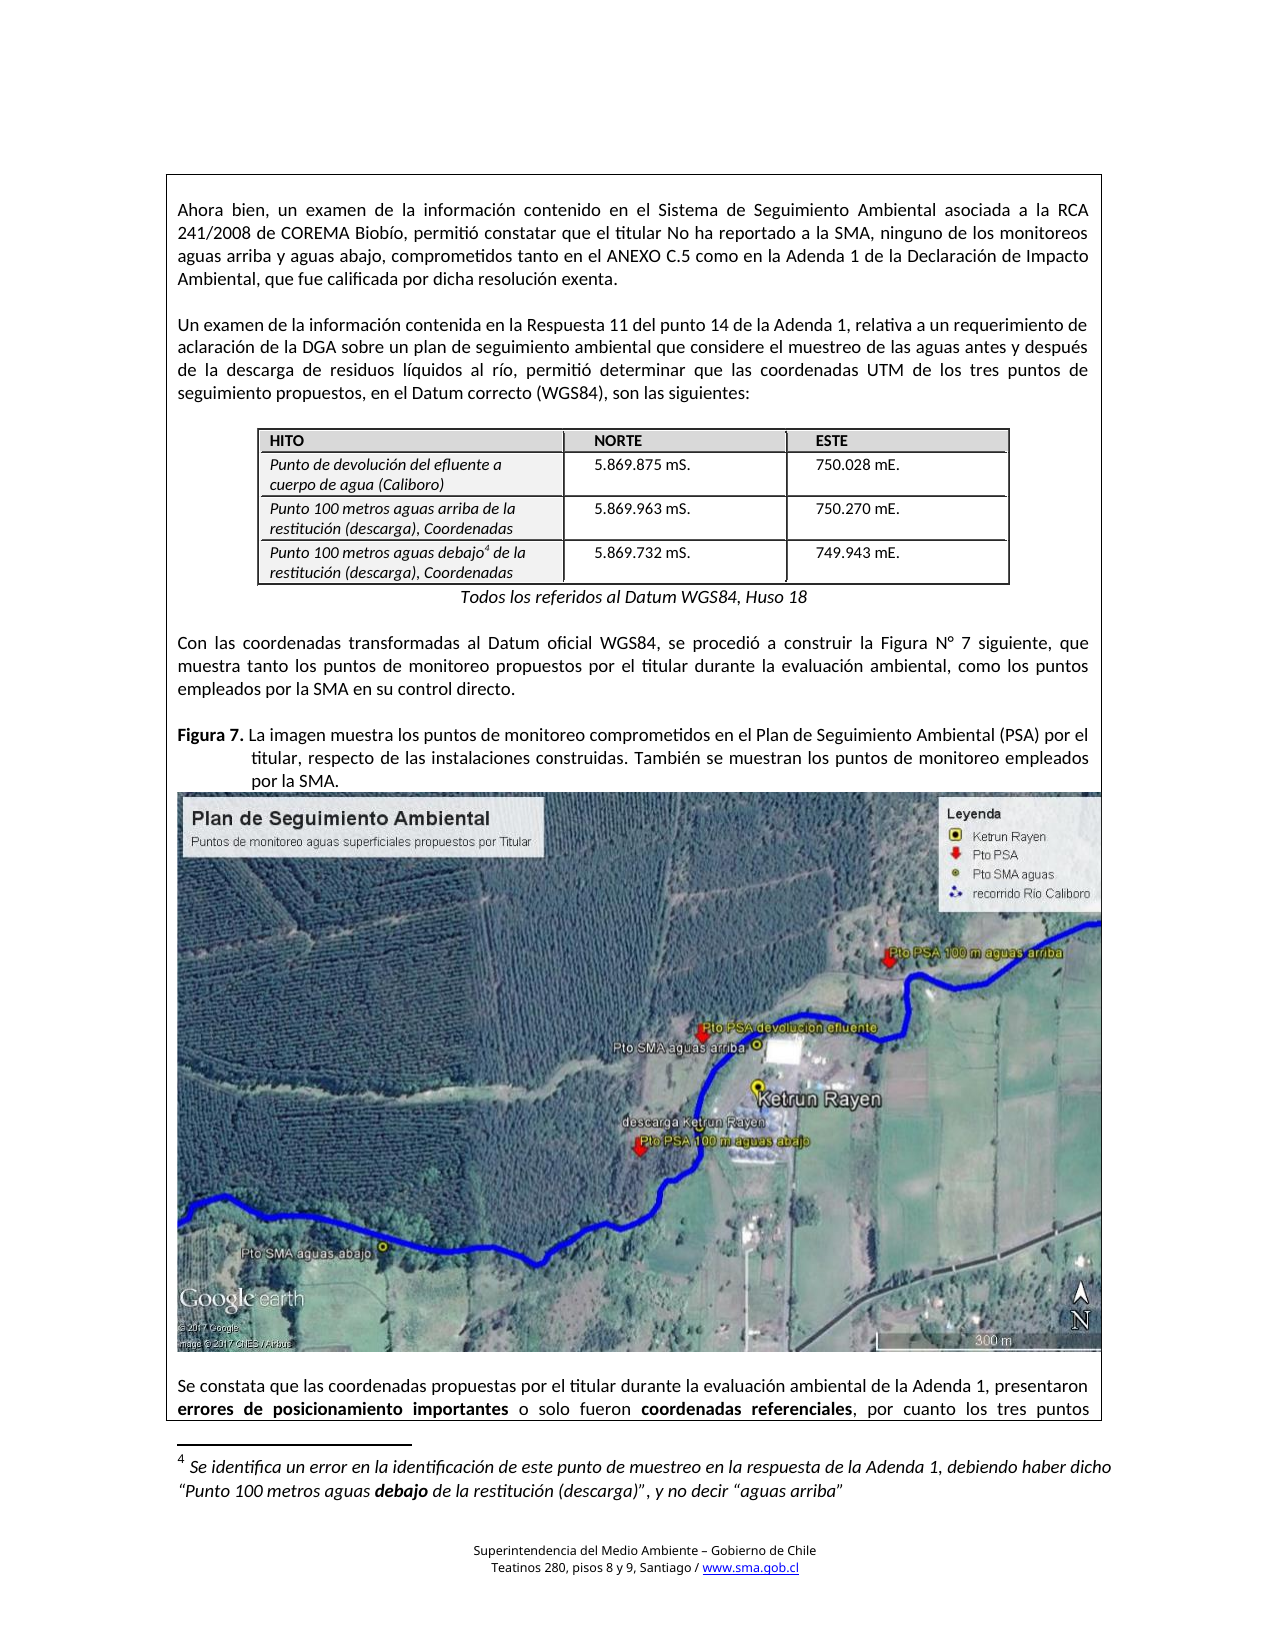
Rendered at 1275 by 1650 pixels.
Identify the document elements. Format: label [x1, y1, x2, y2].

picture [177, 792, 1102, 1352]
table_cell [167, 175, 1101, 1420]
